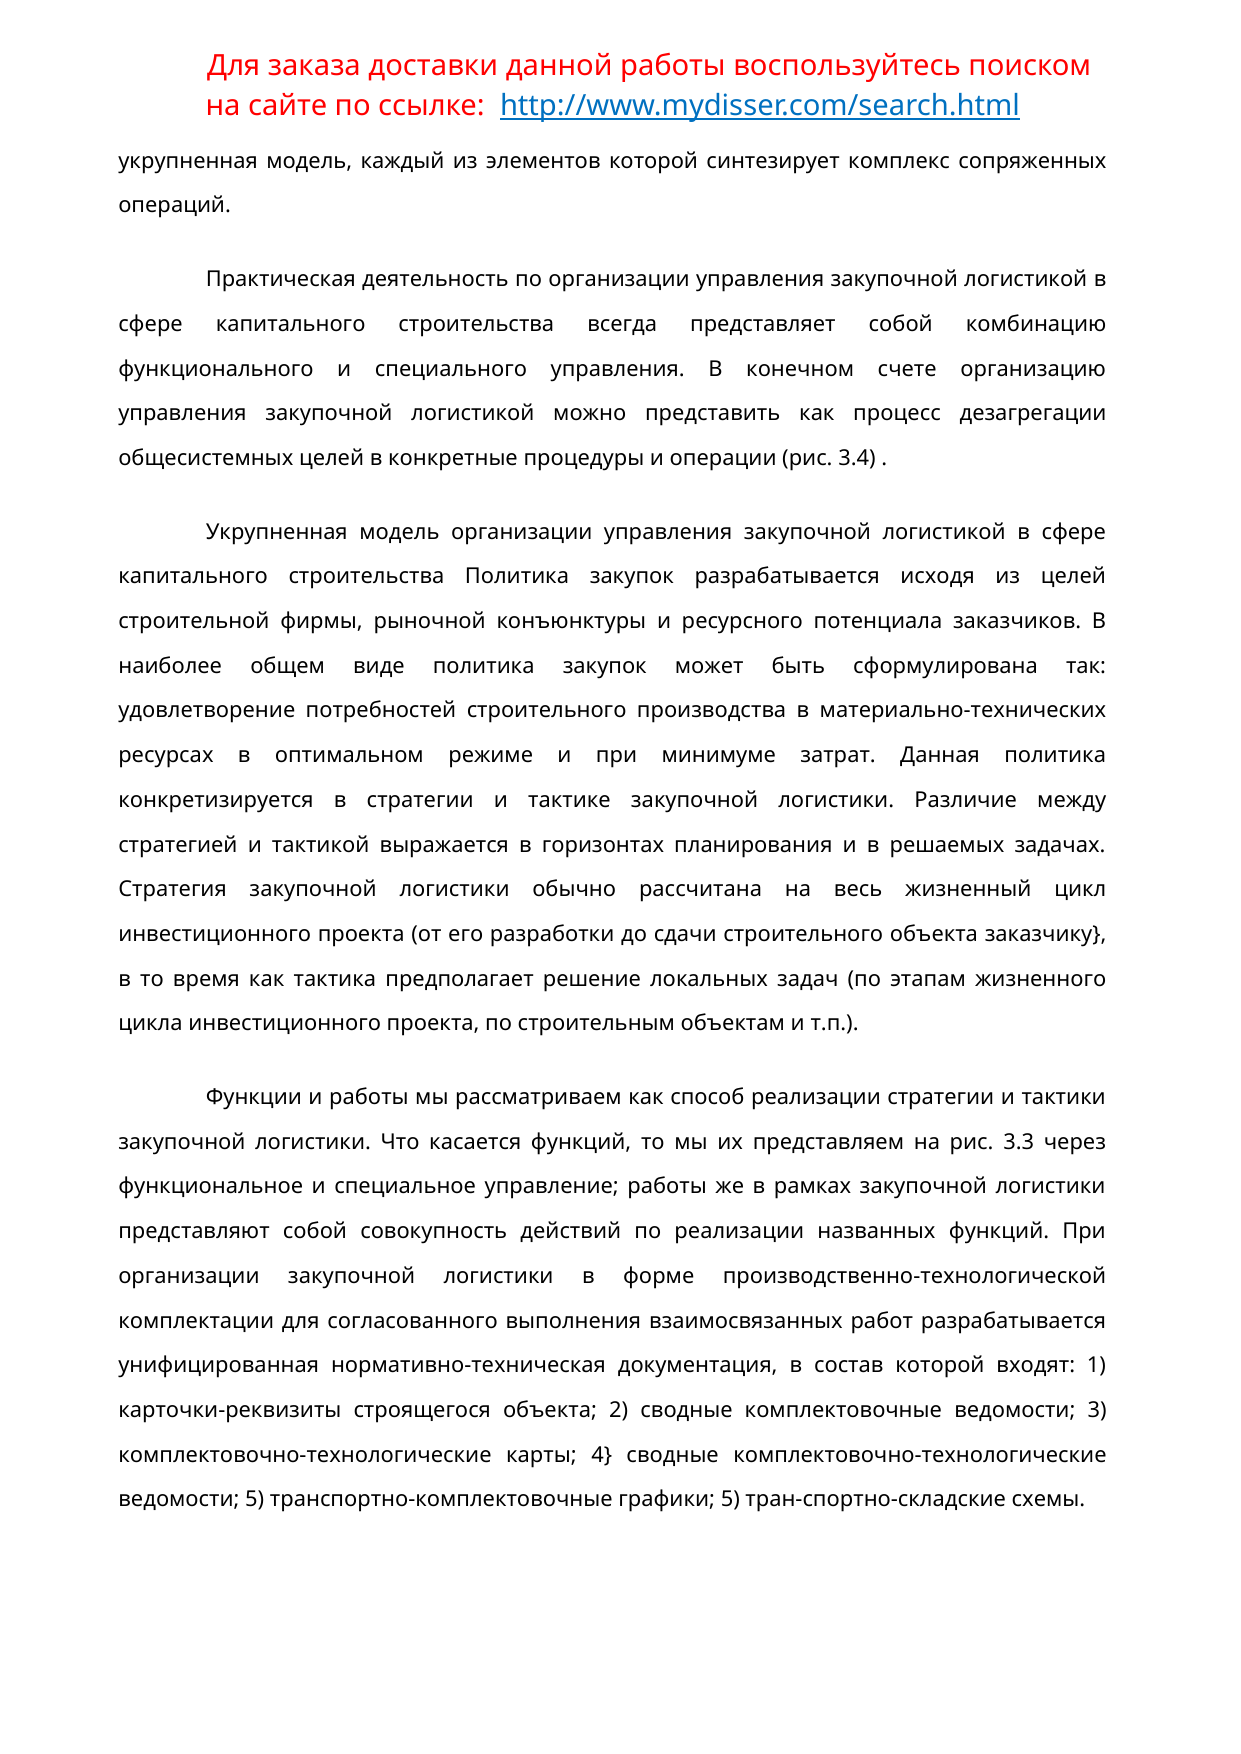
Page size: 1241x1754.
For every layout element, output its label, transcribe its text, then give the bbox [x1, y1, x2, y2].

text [118, 144, 1107, 219]
text Практическая деятельность по организации управления закупочной логистикой в сфере капитального строительства всегда представляет собой комбинацию функционального и специального управления. В конечном счете организацию управления закупочной логистикой можно представить как процесс дезагрегации общесистемных целей в конкретные процедуры и операции (рис. 3.4) . [118, 263, 1107, 472]
text Функции и работы мы рассматриваем как способ реализации стратегии и тактики закупочной логистики. Что касается функций, то мы их представляем на рис. 3.3 через функциональное и специальное управление; работы же в рамках закупочной логистики представляют собой совокупность действий по реализации названных функций. При организации закупочной логистики в форме производственно-технологической комплектации для согласованного выполнения взаимосвязанных работ разрабатывается унифицированная нормативно-техническая документация, в состав которой входят: 1) карточки-реквизиты строящегося объекта; 2) сводные комплектовочные ведомости; 3) комплектовочно-технологические карты; 4} сводные комплектовочно-технологические ведомости; 5) транспортно-комплектовочные графики; 5) тран-спортно-складские схемы. [118, 1081, 1107, 1513]
text Укрупненная модель организации управления закупочной логистикой в сфере капитального строительства Политика закупок разрабатывается исходя из целей строительной фирмы, рыночной конъюнктуры и ресурсного потенциала заказчиков. В наиболее общем виде политика закупок может быть сформулирована так: удовлетворение потребностей строительного производства в материально-технических ресурсах в оптимальном режиме и при минимуме затрат. Данная политика конкретизируется в стратегии и тактике закупочной логистики. Различие между стратегией и тактикой выражается в горизонтах планирования и в решаемых задачах. Стратегия закупочной логистики обычно рассчитана на весь жизненный цикл инвестиционного проекта (от его разработки до сдачи строительного объекта заказчику}, в то время как тактика предполагает решение локальных задач (по этапам жизненного цикла инвестиционного проекта, по строительным объектам и т.п.). [118, 516, 1107, 1037]
